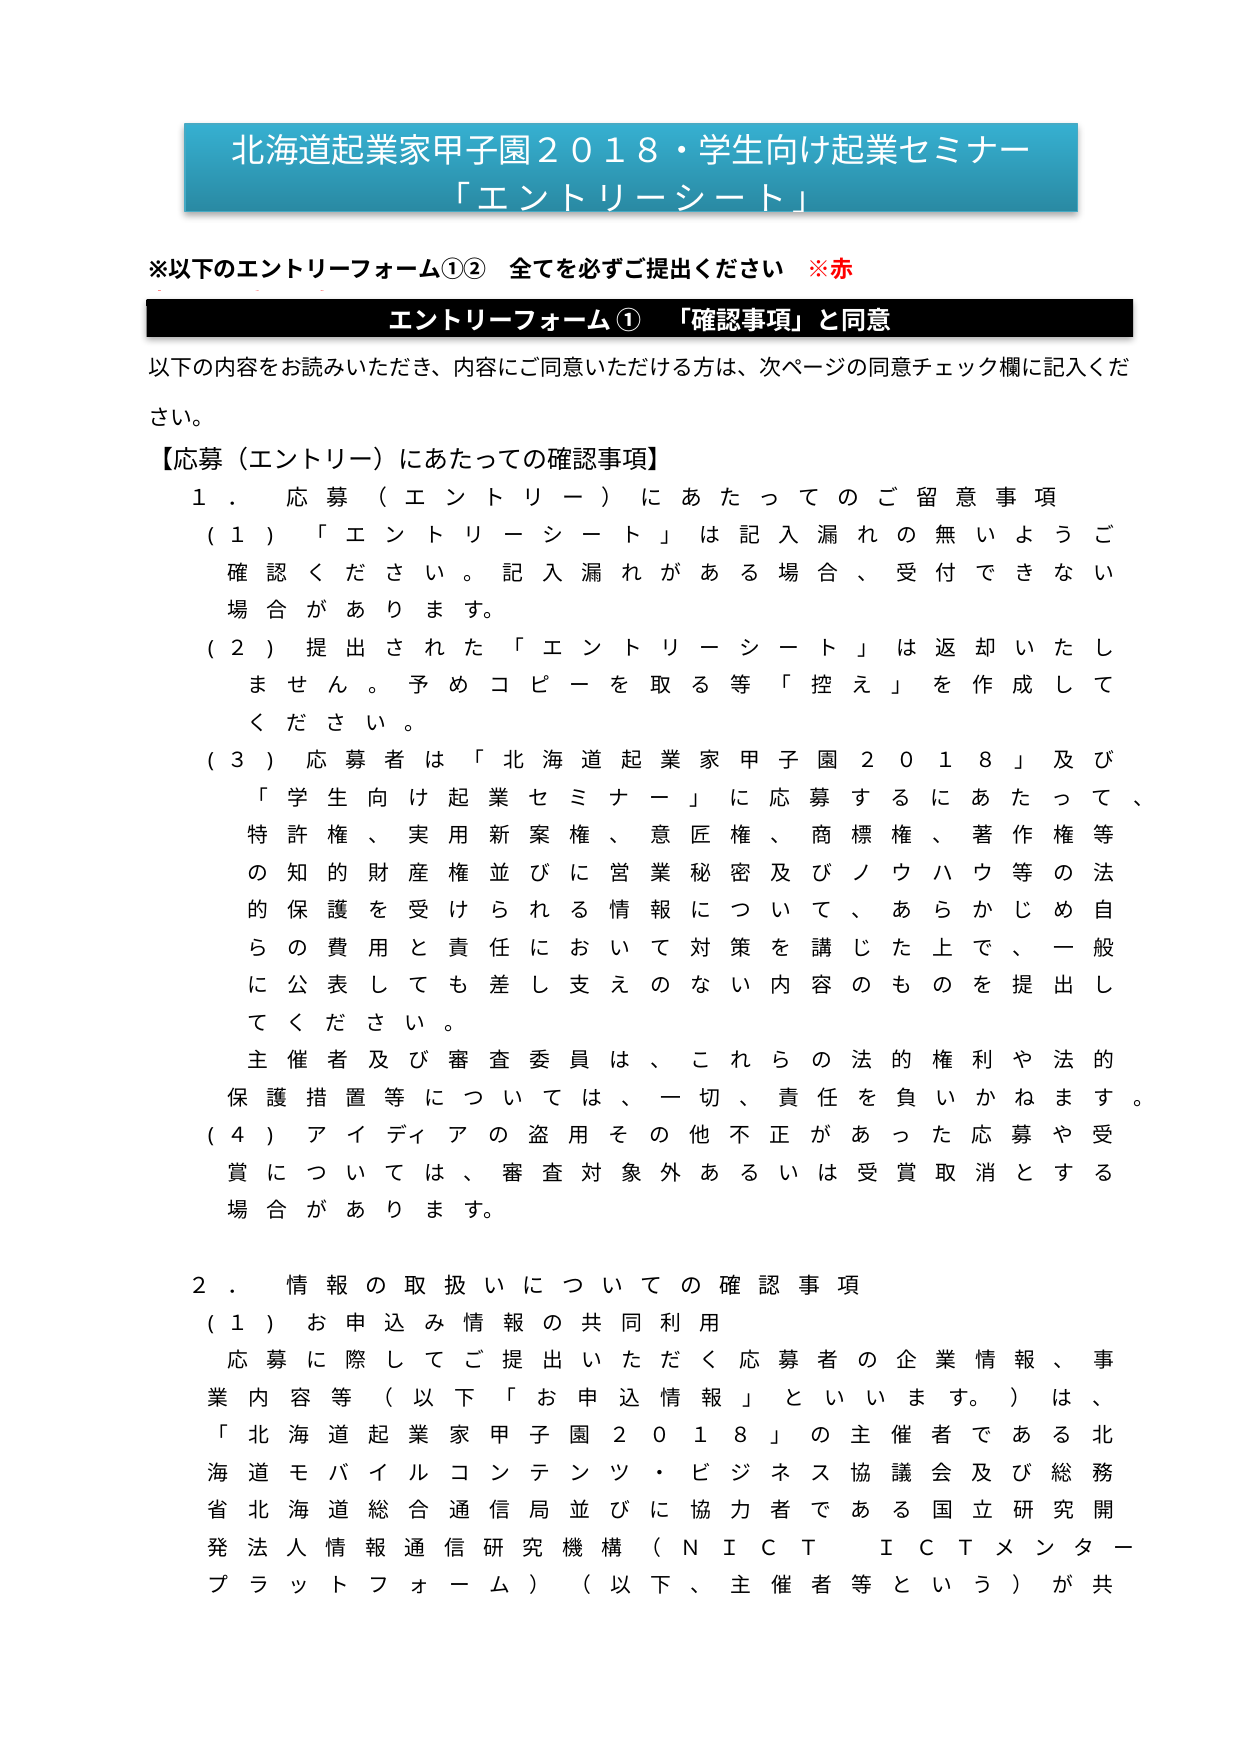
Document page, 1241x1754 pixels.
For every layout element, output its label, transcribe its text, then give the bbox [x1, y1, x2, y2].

list お申込み情報の共同利用 [192, 1302, 1133, 1340]
subtitle 提出された「エントリーシート」は返却いたしません。予めコピーを取る等「控え」を作成してください。 [196, 627, 1133, 740]
subtitle アイディアの盗用その他不正があった応募や受賞については、審査対象外あるいは受賞取消とする場合があります。 [196, 1115, 1133, 1265]
text 以下の内容をお読みいただき、内容にご同意いただける方は、次ページの同意チェック欄に記入ください。 [148, 344, 1133, 436]
subtitle 「エントリーシート」は記入漏れの無いようご確認ください。記入漏れがある場合、受付できない場合があります。 [196, 515, 1133, 627]
subtitle 応募（エントリー）にあたってのご留意事項 [172, 477, 1133, 515]
subtitle 情報の取扱いについての確認事項 [172, 1265, 1133, 1302]
text 【応募（エントリー）にあたっての確認事項】 [148, 436, 1133, 477]
subtitle 応募者は「北海道起業家甲子園２０１８」及び「学生向け起業セミナー」に応募するにあたって、特許権、実用新案権、意匠権、商標権、著作権等の知的財産権並びに営業秘密及びノウハウ等の法的保護を受けられる情報について、あらかじめ自らの費用と責任において対策を講じた上で、一般に公表しても差し支えのない内容のものを提出してください。 [196, 740, 1133, 1040]
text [208, 1340, 1133, 1602]
subtitle 主催者及び審査委員は、これらの法的権利や法的保護措置等については、一切、責任を負いかねます。 [213, 1040, 1133, 1115]
